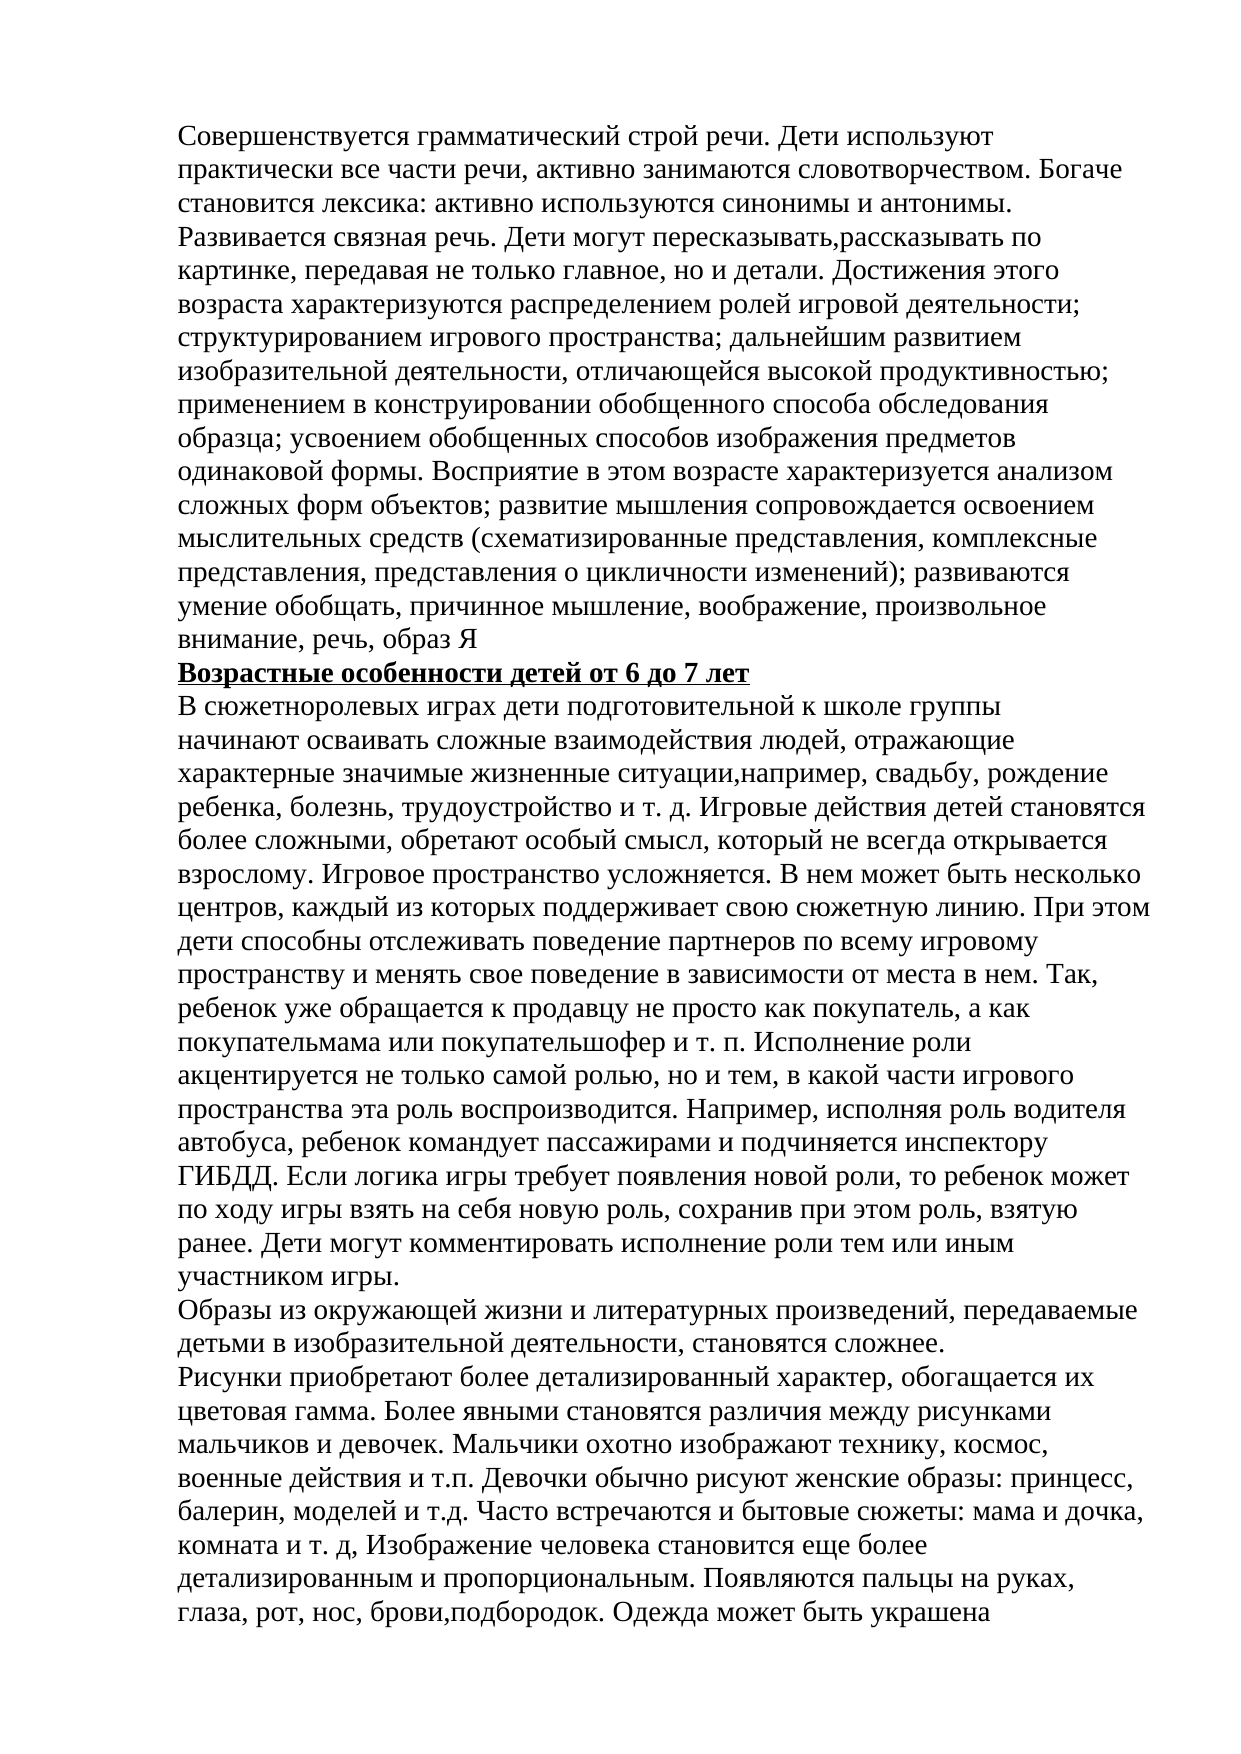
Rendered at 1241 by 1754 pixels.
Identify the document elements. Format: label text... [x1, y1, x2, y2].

text Возрастные особенности детей от 6 до 7 лет [177, 655, 1152, 688]
text Совершенствуется грамматический строй речи. Дети используют практически все части речи, активно занимаются словотворчеством. Богаче становится лексика: активно используются синонимы и антонимы. [177, 118, 1152, 219]
text картинке, передавая не только главное, но и детали. Достижения этого возраста характеризуются распределением ролей игровой деятельности; структурированием игрового пространства; дальнейшим развитием [177, 252, 1152, 353]
text Образы из окружающей жизни и литературных произведений, передаваемые детьми в изобразительной деятельности, становятся сложнее. [177, 1292, 1152, 1359]
text акцентируется не только самой ролью, но и тем, в какой части игрового пространства эта роль воспроизводится. Например, исполняя роль водителя автобуса, ребенок командует пассажирами и подчиняется инспектору ГИБДД. Если логика игры требует появления новой роли, то ребенок может по ходу игры взять на себя новую роль, сохранив при этом роль, взятую ранее. Дети могут комментировать исполнение роли тем или иным участником игры. [177, 1057, 1152, 1292]
text Рисунки приобретают более детализированный характер, обогащается их цветовая гамма. Более явными становятся различия между рисунками [177, 1359, 1152, 1426]
text мальчиков и девочек. Мальчики охотно изображают технику, космос, [177, 1426, 1152, 1460]
text начинают осваивать сложные взаимодействия людей, отражающие характерные значимые жизненные ситуации,например, свадьбу, рождение ребенка, болезнь, трудоустройство и т. д. Игровые действия детей становятся более сложными, обретают особый смысл, который не всегда открывается взрослому. Игровое пространство усложняется. В нем может быть несколько центров, каждый из которых поддерживает свою сюжетную линию. При этом [177, 722, 1152, 923]
text В сюжетноролевых играх дети подготовительной к школе группы [177, 688, 1152, 722]
text дети способны отслеживать поведение партнеров по всему игровому пространству и менять свое поведение в зависимости от места в нем. Так, ребенок уже обращается к продавцу не просто как покупатель, а как покупательмама или покупательшофер и т. п. Исполнение роли [177, 923, 1152, 1057]
text сложных форм объектов; развитие мышления сопровождается освоением мыслительных средств (схематизированные представления, комплексные представления, представления о цикличности изменений); развиваются умение обобщать, причинное мышление, воображение, произвольное внимание, речь, образ Я [177, 487, 1152, 655]
text Развивается связная речь. Дети могут пересказывать,рассказывать по [177, 219, 1152, 252]
text изобразительной деятельности, отличающейся высокой продуктивностью; применением в конструировании обобщенного способа обследования образца; усвоением обобщенных способов изображения предметов одинаковой формы. Восприятие в этом возрасте характеризуется анализом [177, 353, 1152, 487]
text военные действия и т.п. Девочки обычно рисуют женские образы: принцесс, балерин, моделей и т.д. Часто встречаются и бытовые сюжеты: мама и дочка, комната и т. д, Изображение человека становится еще более детализированным и пропорциональным. Появляются пальцы на руках, глаза, рот, нос, брови,подбородок. Одежда может быть украшена [177, 1460, 1152, 1627]
